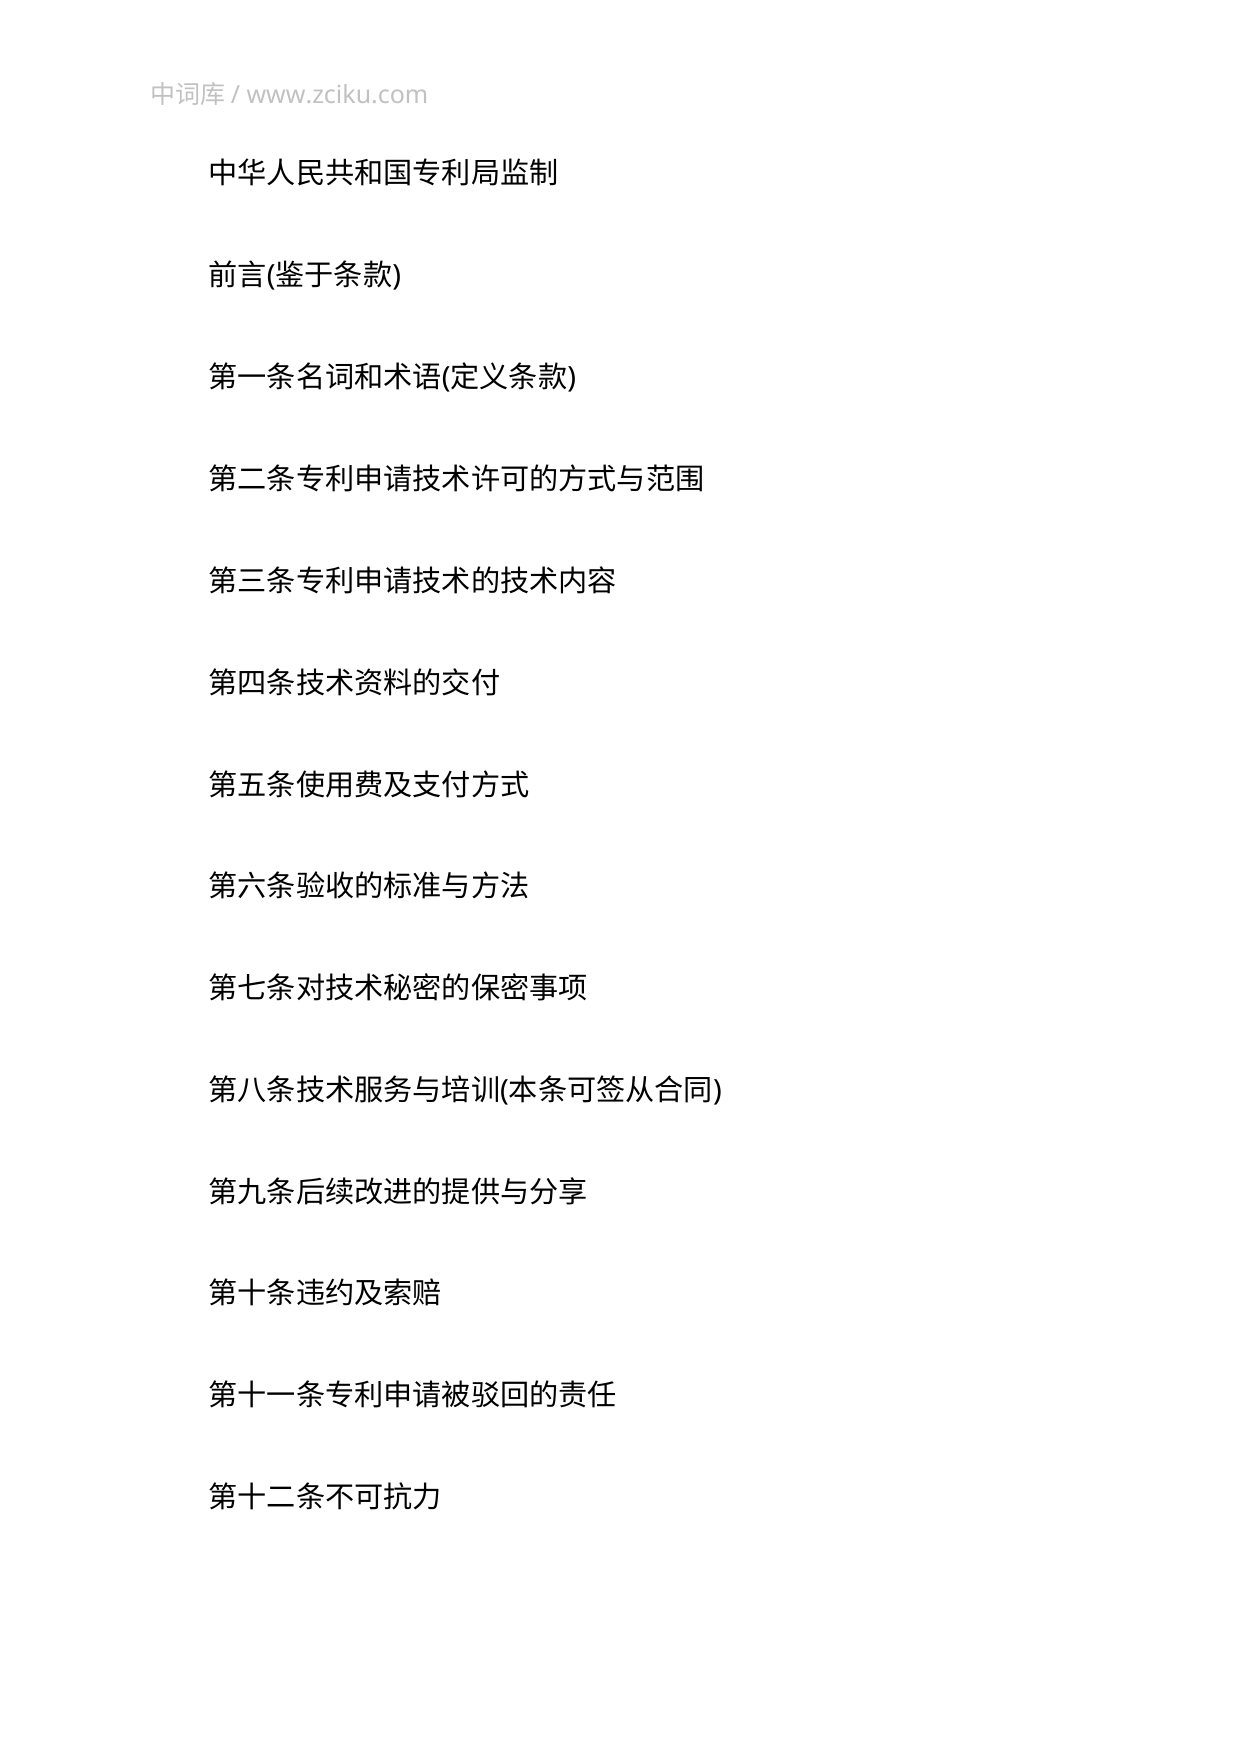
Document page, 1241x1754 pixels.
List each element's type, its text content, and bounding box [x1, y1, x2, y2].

text 第九条后续改进的提供与分享 [150, 1168, 1090, 1211]
text 第十一条专利申请被驳回的责任 [150, 1372, 1090, 1414]
text 第七条对技术秘密的保密事项 [150, 964, 1090, 1007]
text 第十条违约及索赔 [150, 1270, 1090, 1312]
text 中华人民共和国专利局监制 [150, 150, 1090, 192]
text 前言(鉴于条款) [150, 252, 1090, 294]
text 第六条验收的标准与方法 [150, 863, 1090, 905]
text 第一条名词和术语(定义条款) [150, 354, 1090, 396]
text 第八条技术服务与培训(本条可签从合同) [150, 1066, 1090, 1109]
text 第三条专利申请技术的技术内容 [150, 557, 1090, 600]
text 第二条专利申请技术许可的方式与范围 [150, 456, 1090, 498]
text 第十二条不可抗力 [150, 1474, 1090, 1516]
text 第四条技术资料的交付 [150, 659, 1090, 702]
text 第五条使用费及支付方式 [150, 761, 1090, 803]
